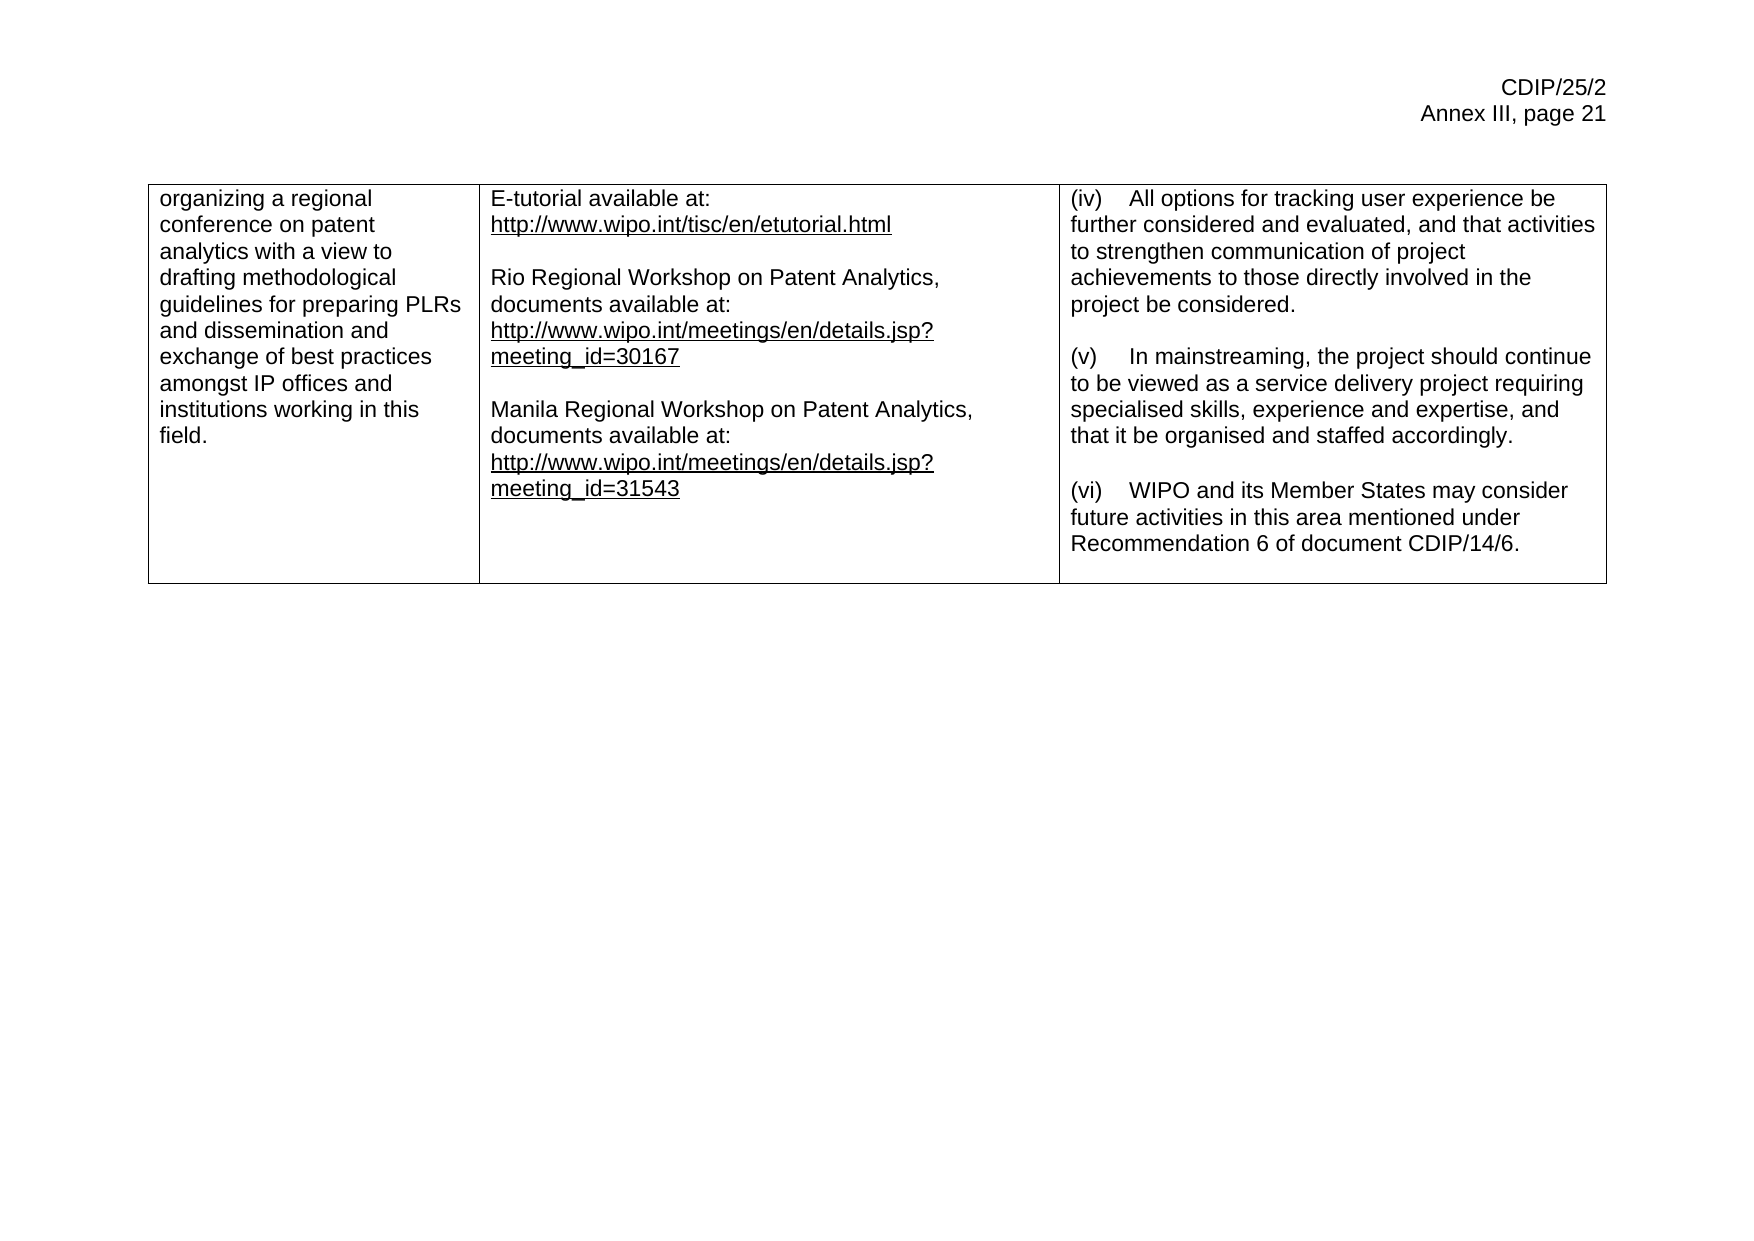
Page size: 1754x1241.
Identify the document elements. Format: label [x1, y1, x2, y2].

table_cell [480, 185, 1059, 583]
table_cell [149, 185, 479, 583]
table_cell [1060, 185, 1606, 583]
